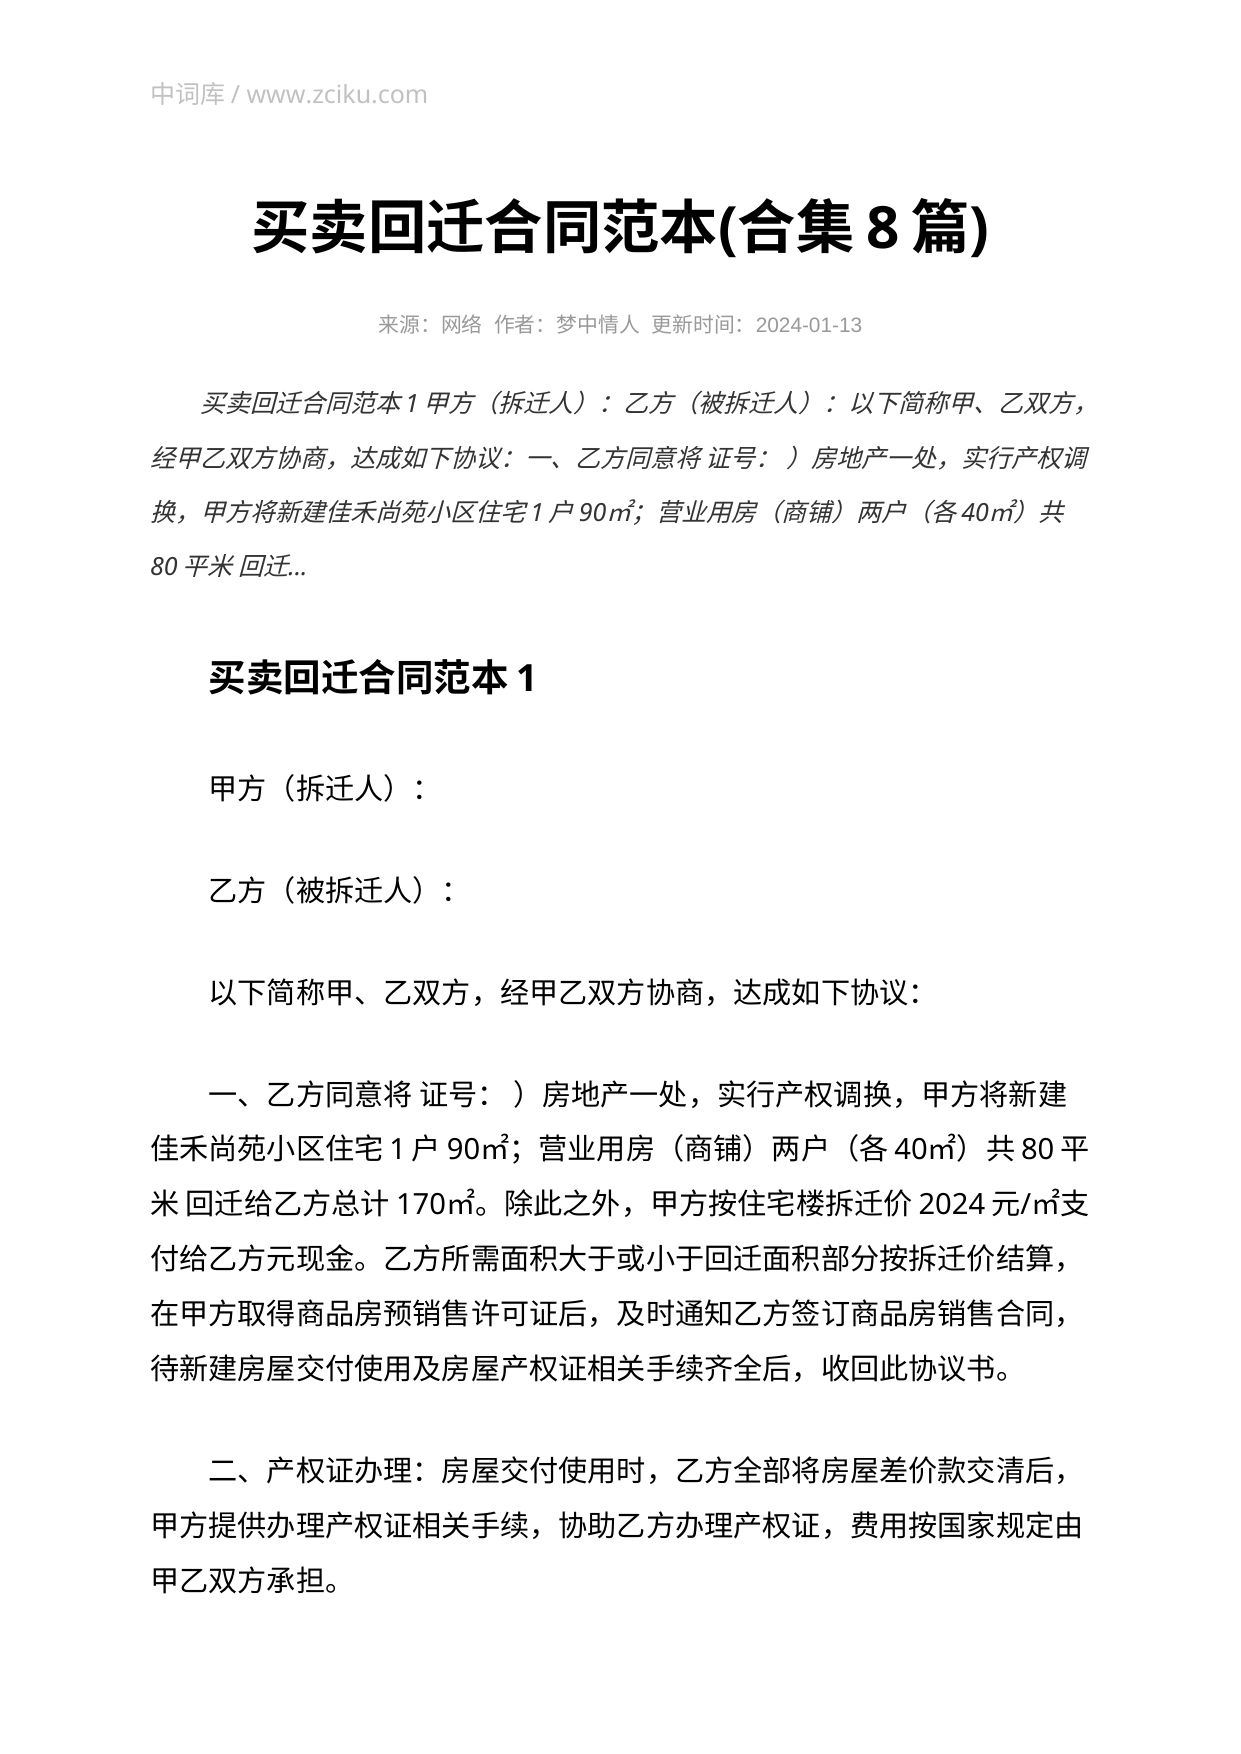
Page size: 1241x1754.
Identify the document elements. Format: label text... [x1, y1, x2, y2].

text 乙方（被拆迁人）： [150, 867, 1090, 910]
text 买卖回迁合同范本1 [150, 648, 1090, 703]
text 二、产权证办理：房屋交付使用时，乙方全部将房屋差价款交清后，甲方提供办理产权证相关手续，协助乙方办理产权证，费用按国家规定由甲乙双方承担。 [150, 1447, 1090, 1599]
text 买卖回迁合同范本1甲方（拆迁人）：乙方（被拆迁人）：以下简称甲、乙双方，经甲乙双方协商，达成如下协议：一、乙方同意将 证号： ）房地产一处，实行产权调换，甲方将新建佳禾尚苑小区住宅1户90㎡；营业用房（商铺）两户（各40㎡）共80平米 回迁... [150, 384, 1090, 583]
text 以下简称甲、乙双方，经甲乙双方协商，达成如下协议： [150, 969, 1090, 1012]
text 甲方（拆迁人）： [150, 766, 1090, 808]
text 一、乙方同意将 证号： ）房地产一处，实行产权调换，甲方将新建佳禾尚苑小区住宅1户90㎡；营业用房（商铺）两户（各40㎡）共80平米 回迁给乙方总计170㎡。除此之外，甲方按住宅楼拆迁价2024元/㎡支付给乙方元现金。乙方所需面积大于或小于回迁面积部分按拆迁价结算，在甲方取得商品房预销售许可证后，及时通知乙方签订商品房销售合同，待新建房屋交付使用及房屋产权证相关手续齐全后，收回此协议书。 [150, 1071, 1090, 1388]
text 来源：网络 作者：梦中情人 更新时间：2024-01-13 [150, 313, 1090, 337]
subtitle 买卖回迁合同范本(合集8篇) [150, 181, 1090, 266]
